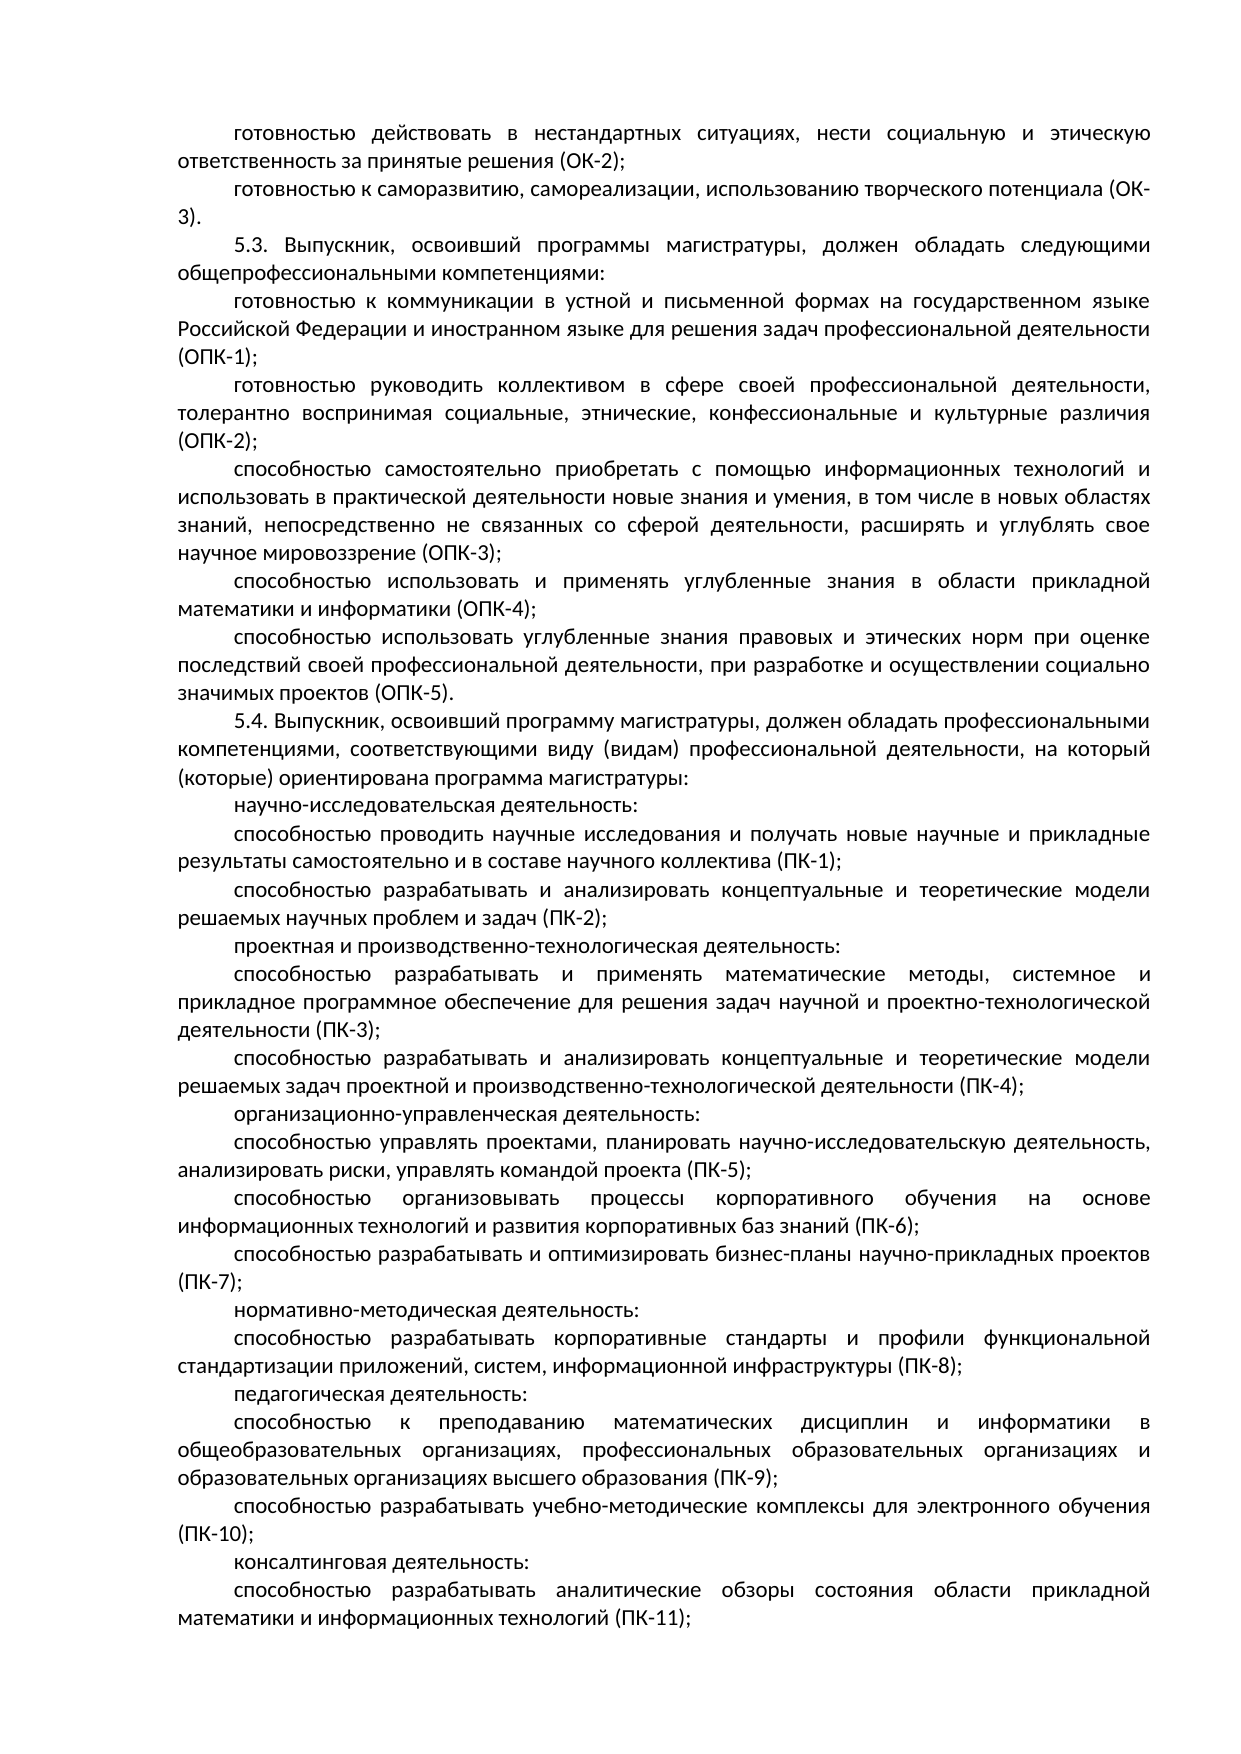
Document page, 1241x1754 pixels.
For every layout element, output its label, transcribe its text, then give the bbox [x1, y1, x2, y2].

text способностью разрабатывать аналитические обзоры состояния области прикладной математики и информационных технологий (ПК-11); [177, 1575, 1152, 1631]
text 5.4. Выпускник, освоивший программу магистратуры, должен обладать профессиональными компетенциями, соответствующими виду (видам) профессиональной деятельности, на который (которые) ориентирована программа магистратуры: [177, 707, 1152, 791]
text способностью проводить научные исследования и получать новые научные и прикладные результаты самостоятельно и в составе научного коллектива (ПК-1); [177, 819, 1152, 875]
text научно-исследовательская деятельность: [177, 791, 1152, 819]
text готовностью к саморазвитию, самореализации, использованию творческого потенциала (ОК-3). [177, 174, 1152, 230]
text способностью разрабатывать и применять математические методы, системное и прикладное программное обеспечение для решения задач научной и проектно-технологической деятельности (ПК-3); [177, 959, 1152, 1043]
text консалтинговая деятельность: [177, 1547, 1152, 1575]
text способностью разрабатывать учебно-методические комплексы для электронного обучения (ПК-10); [177, 1491, 1152, 1547]
text педагогическая деятельность: [177, 1379, 1152, 1407]
text готовностью действовать в нестандартных ситуациях, нести социальную и этическую ответственность за принятые решения (ОК-2); [177, 118, 1152, 174]
text 5.3. Выпускник, освоивший программы магистратуры, должен обладать следующими общепрофессиональными компетенциями: [177, 230, 1152, 286]
text способностью разрабатывать корпоративные стандарты и профили функциональной стандартизации приложений, систем, информационной инфраструктуры (ПК-8); [177, 1323, 1152, 1379]
text способностью организовывать процессы корпоративного обучения на основе информационных технологий и развития корпоративных баз знаний (ПК-6); [177, 1183, 1152, 1239]
text способностью использовать углубленные знания правовых и этических норм при оценке последствий своей профессиональной деятельности, при разработке и осуществлении социально значимых проектов (ОПК-5). [177, 622, 1152, 707]
text способностью разрабатывать и анализировать концептуальные и теоретические модели решаемых научных проблем и задач (ПК-2); [177, 875, 1152, 931]
text нормативно-методическая деятельность: [177, 1295, 1152, 1323]
text способностью управлять проектами, планировать научно-исследовательскую деятельность, анализировать риски, управлять командой проекта (ПК-5); [177, 1127, 1152, 1183]
text способностью разрабатывать и анализировать концептуальные и теоретические модели решаемых задач проектной и производственно-технологической деятельности (ПК-4); [177, 1043, 1152, 1099]
text способностью к преподаванию математических дисциплин и информатики в общеобразовательных организациях, профессиональных образовательных организациях и образовательных организациях высшего образования (ПК-9); [177, 1407, 1152, 1491]
text способностью разрабатывать и оптимизировать бизнес-планы научно-прикладных проектов (ПК-7); [177, 1239, 1152, 1295]
text способностью самостоятельно приобретать с помощью информационных технологий и использовать в практической деятельности новые знания и умения, в том числе в новых областях знаний, непосредственно не связанных со сферой деятельности, расширять и углублять свое научное мировоззрение (ОПК-3); [177, 454, 1152, 566]
text организационно-управленческая деятельность: [177, 1099, 1152, 1127]
text способностью использовать и применять углубленные знания в области прикладной математики и информатики (ОПК-4); [177, 566, 1152, 622]
text готовностью руководить коллективом в сфере своей профессиональной деятельности, толерантно воспринимая социальные, этнические, конфессиональные и культурные различия (ОПК-2); [177, 370, 1152, 454]
text проектная и производственно-технологическая деятельность: [177, 931, 1152, 959]
text готовностью к коммуникации в устной и письменной формах на государственном языке Российской Федерации и иностранном языке для решения задач профессиональной деятельности (ОПК-1); [177, 286, 1152, 370]
